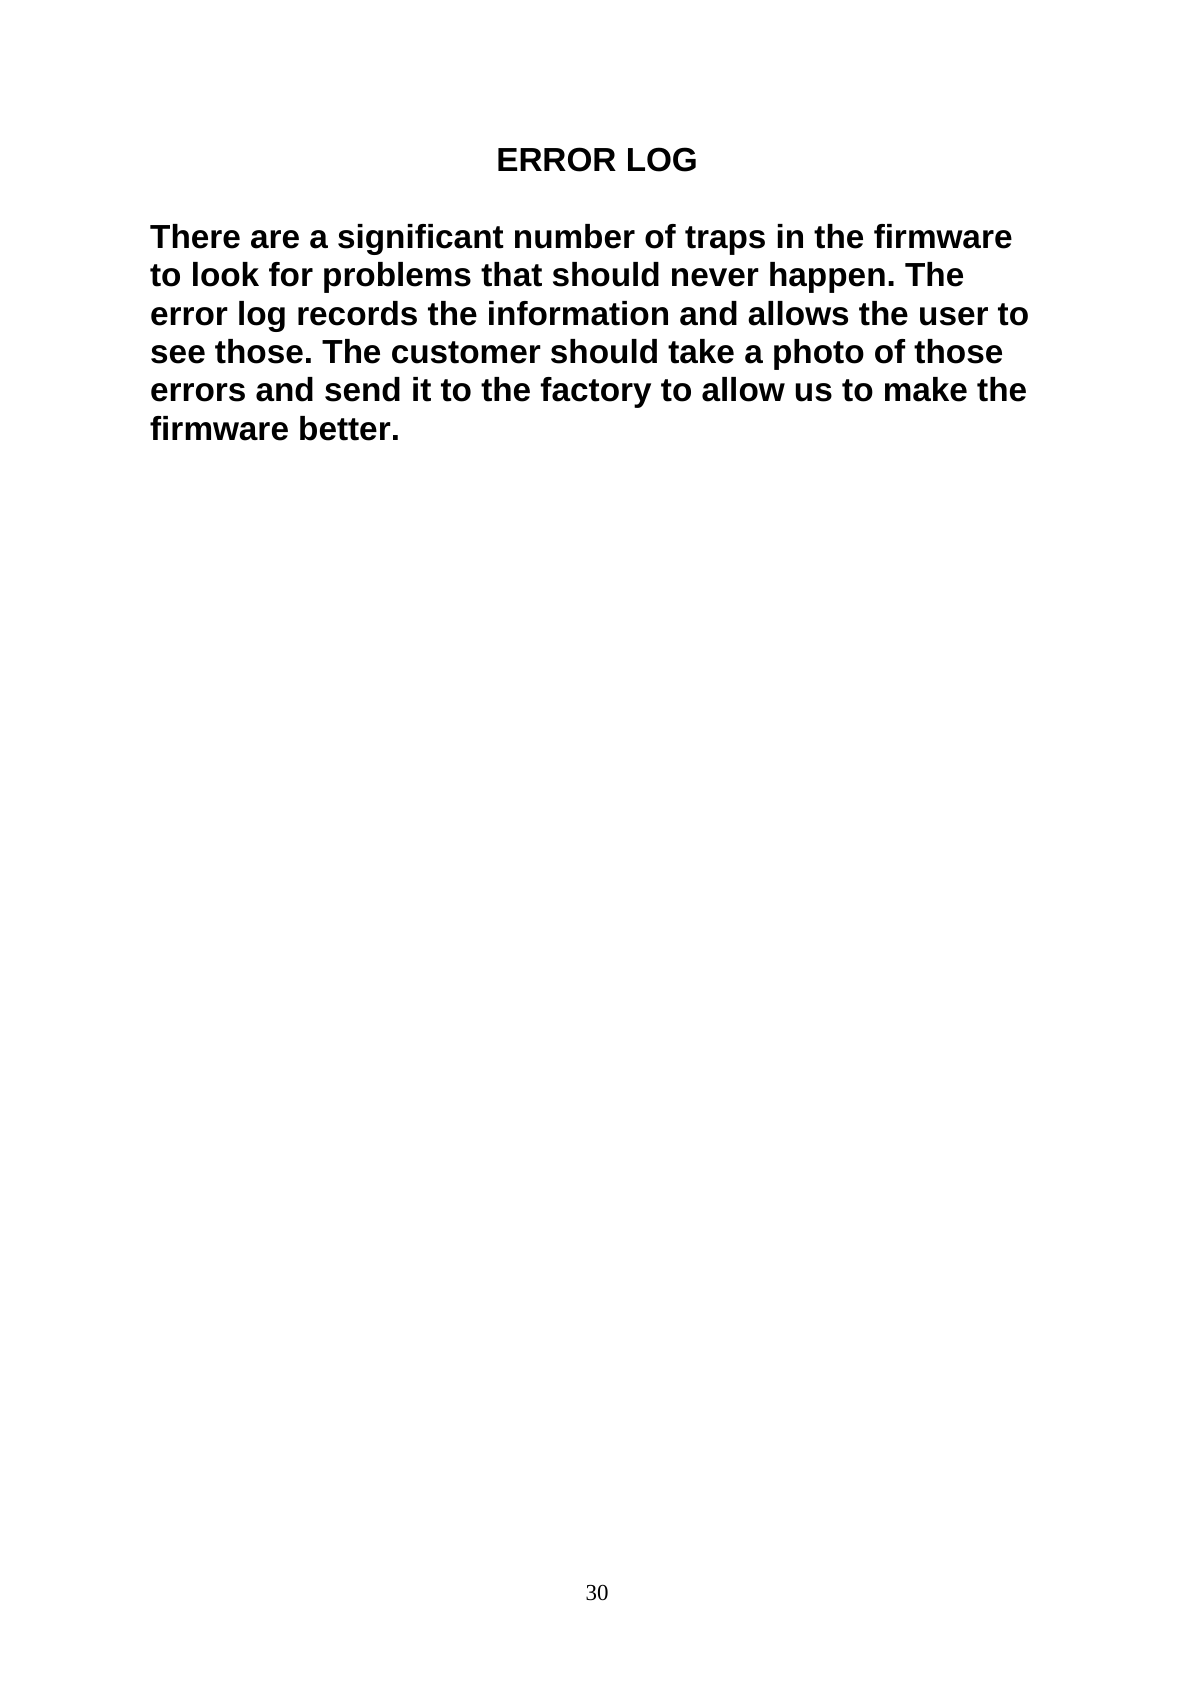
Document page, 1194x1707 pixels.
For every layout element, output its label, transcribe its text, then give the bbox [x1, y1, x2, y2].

text There are a significant number of traps in the firmware to look for problems that should never happen. The error log records the information and allows the user to see those. The customer should take a photo of those errors and send it to the factory to allow us to make the firmware better. [150, 217, 1044, 447]
text ERROR LOG [0, 140, 1194, 178]
